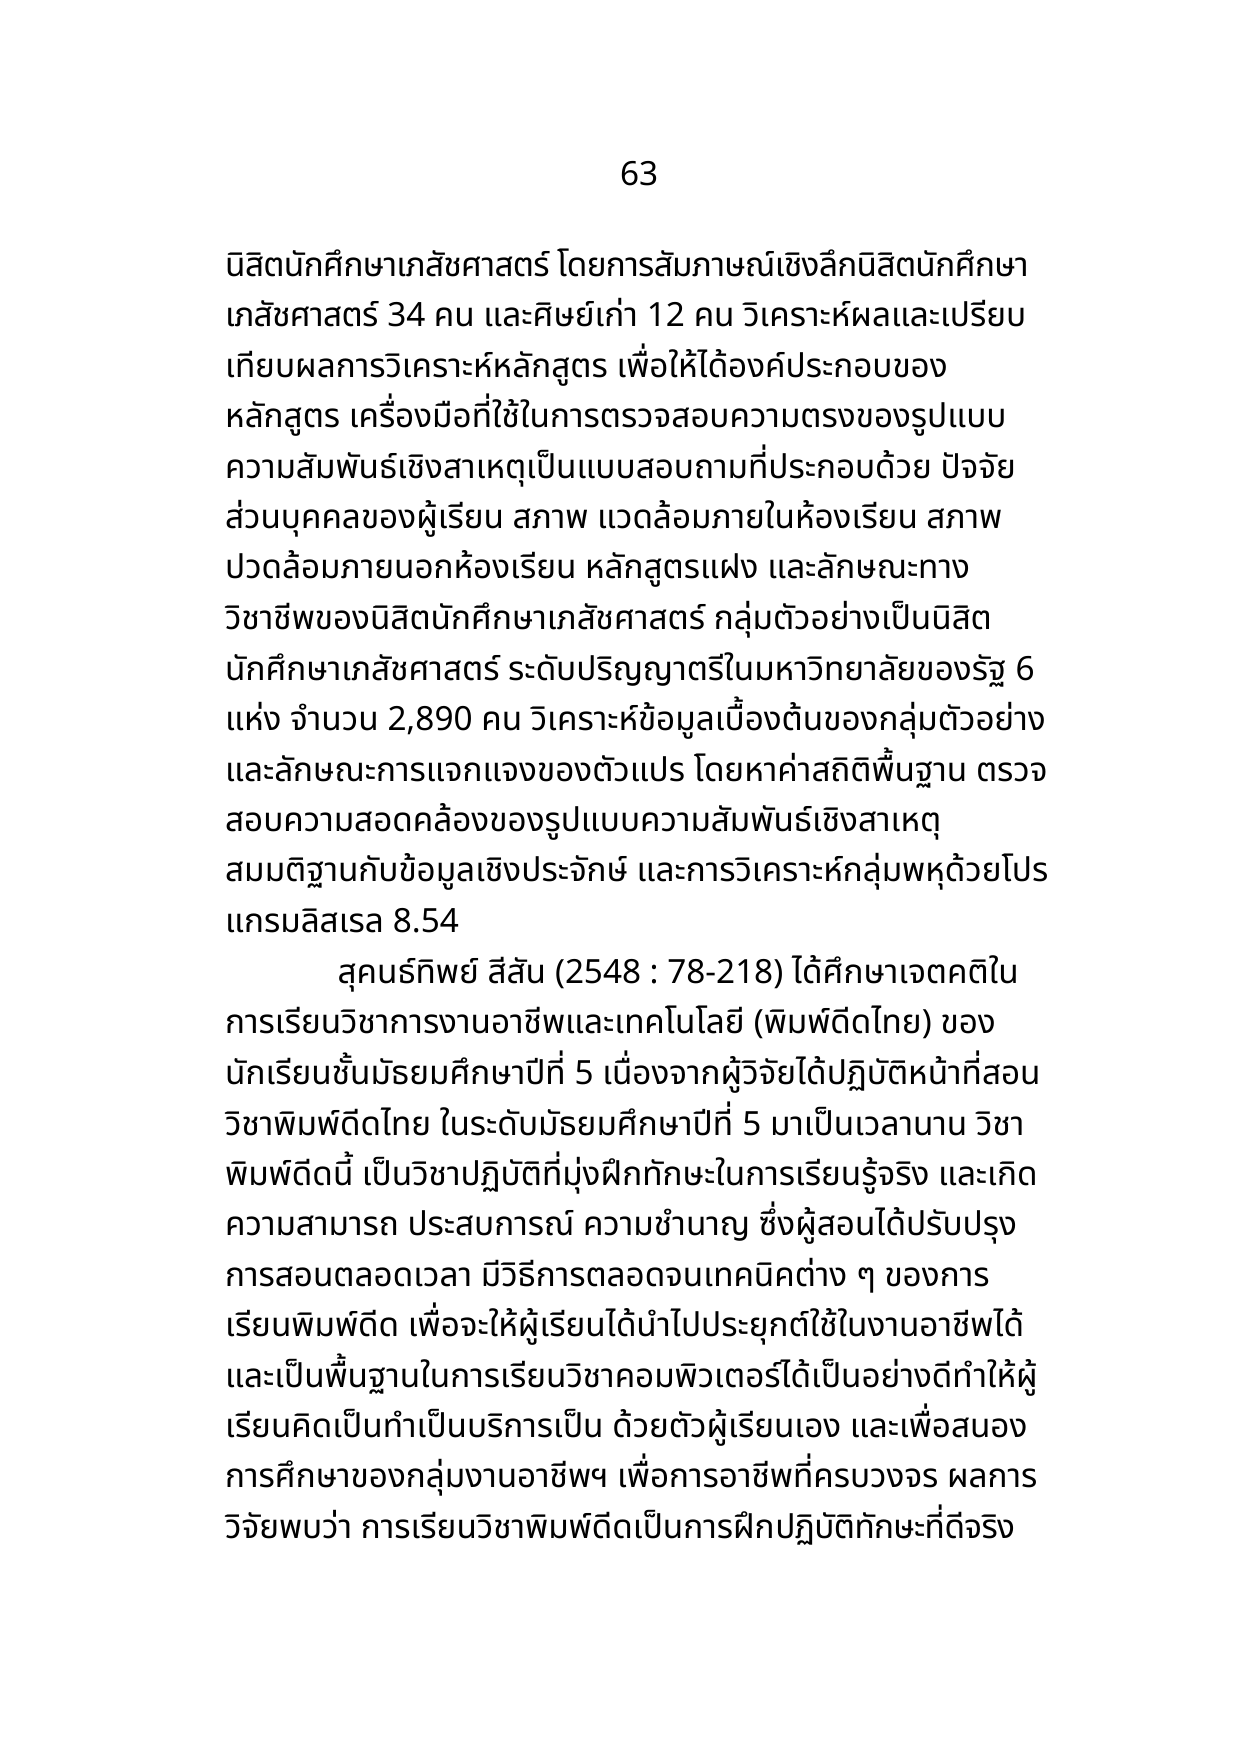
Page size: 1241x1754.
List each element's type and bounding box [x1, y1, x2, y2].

text [225, 241, 1053, 947]
text [225, 947, 1053, 1553]
